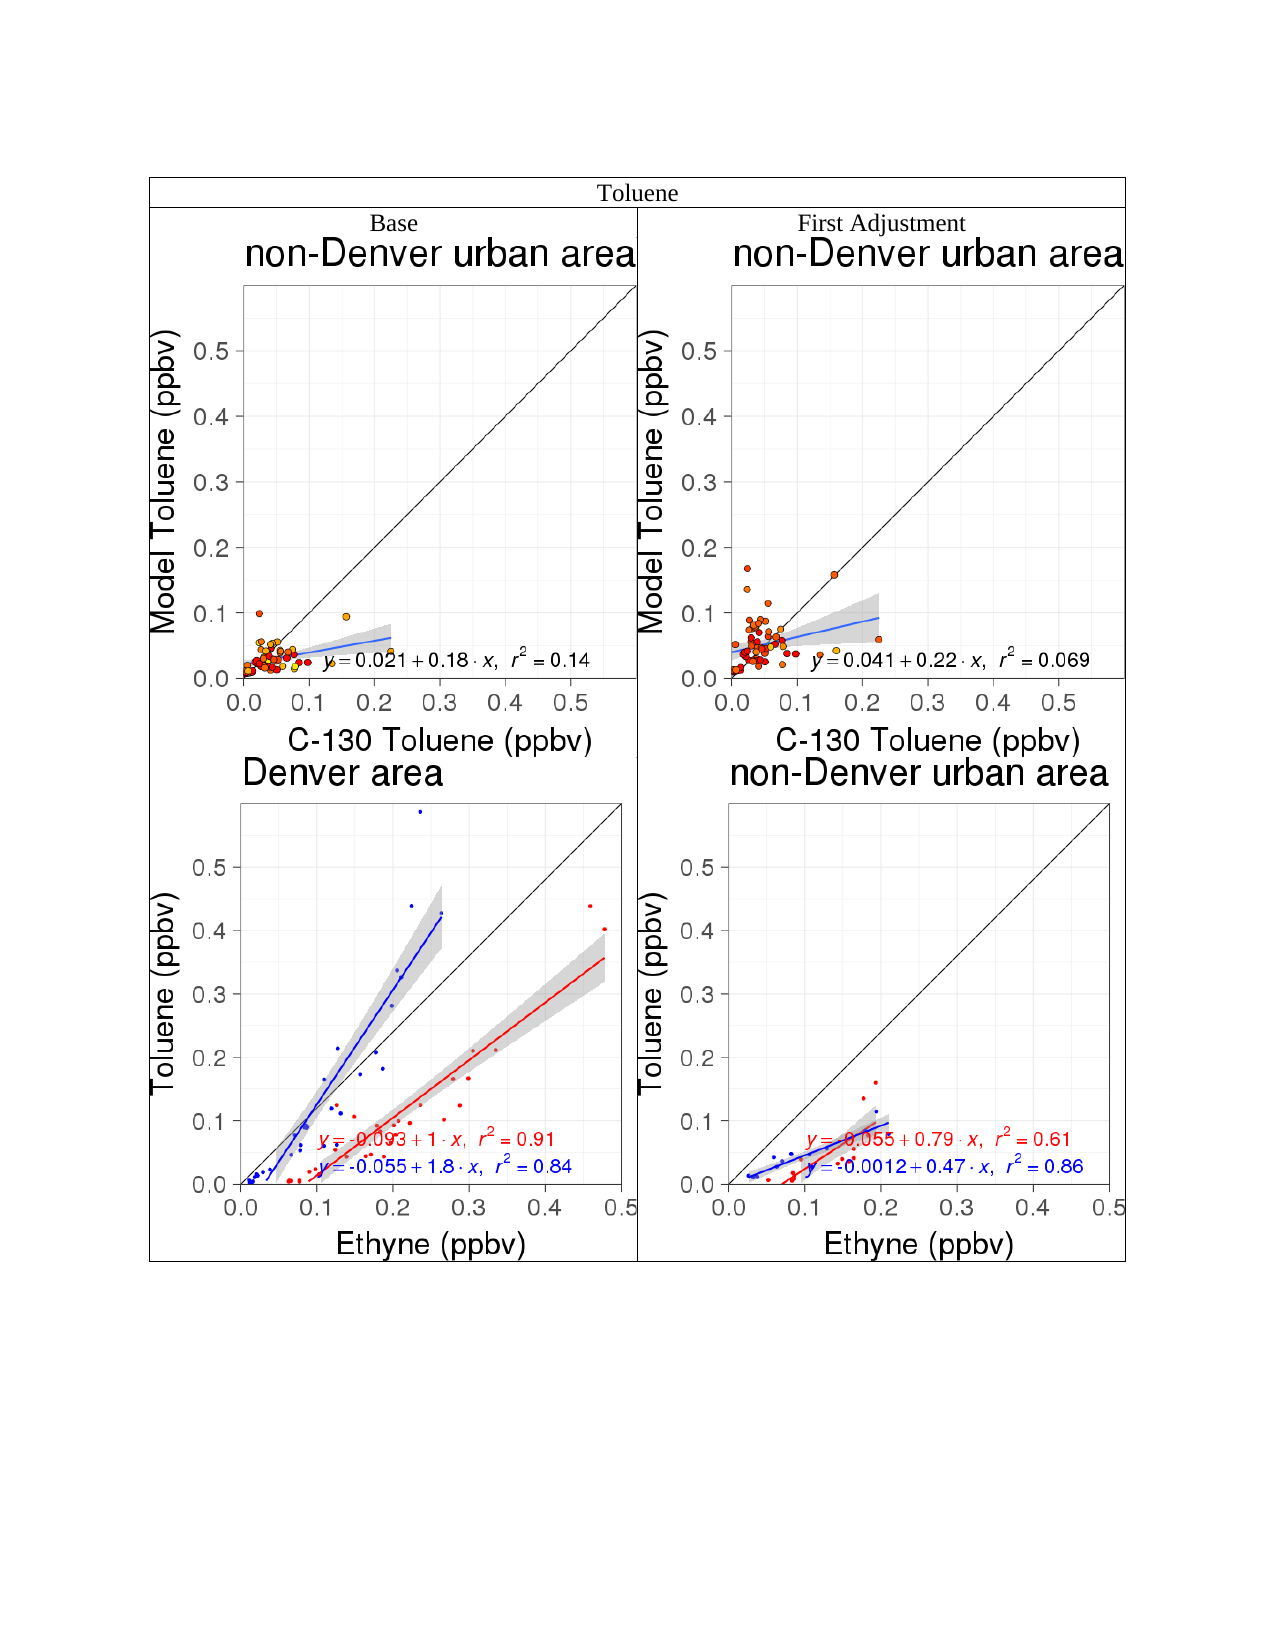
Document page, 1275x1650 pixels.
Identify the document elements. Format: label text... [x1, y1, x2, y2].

picture [638, 237, 1125, 1261]
table_cell First Adjustment [638, 208, 1125, 237]
picture [150, 237, 637, 1261]
table_header Toluene [150, 178, 1125, 207]
table_cell Base [150, 208, 637, 237]
